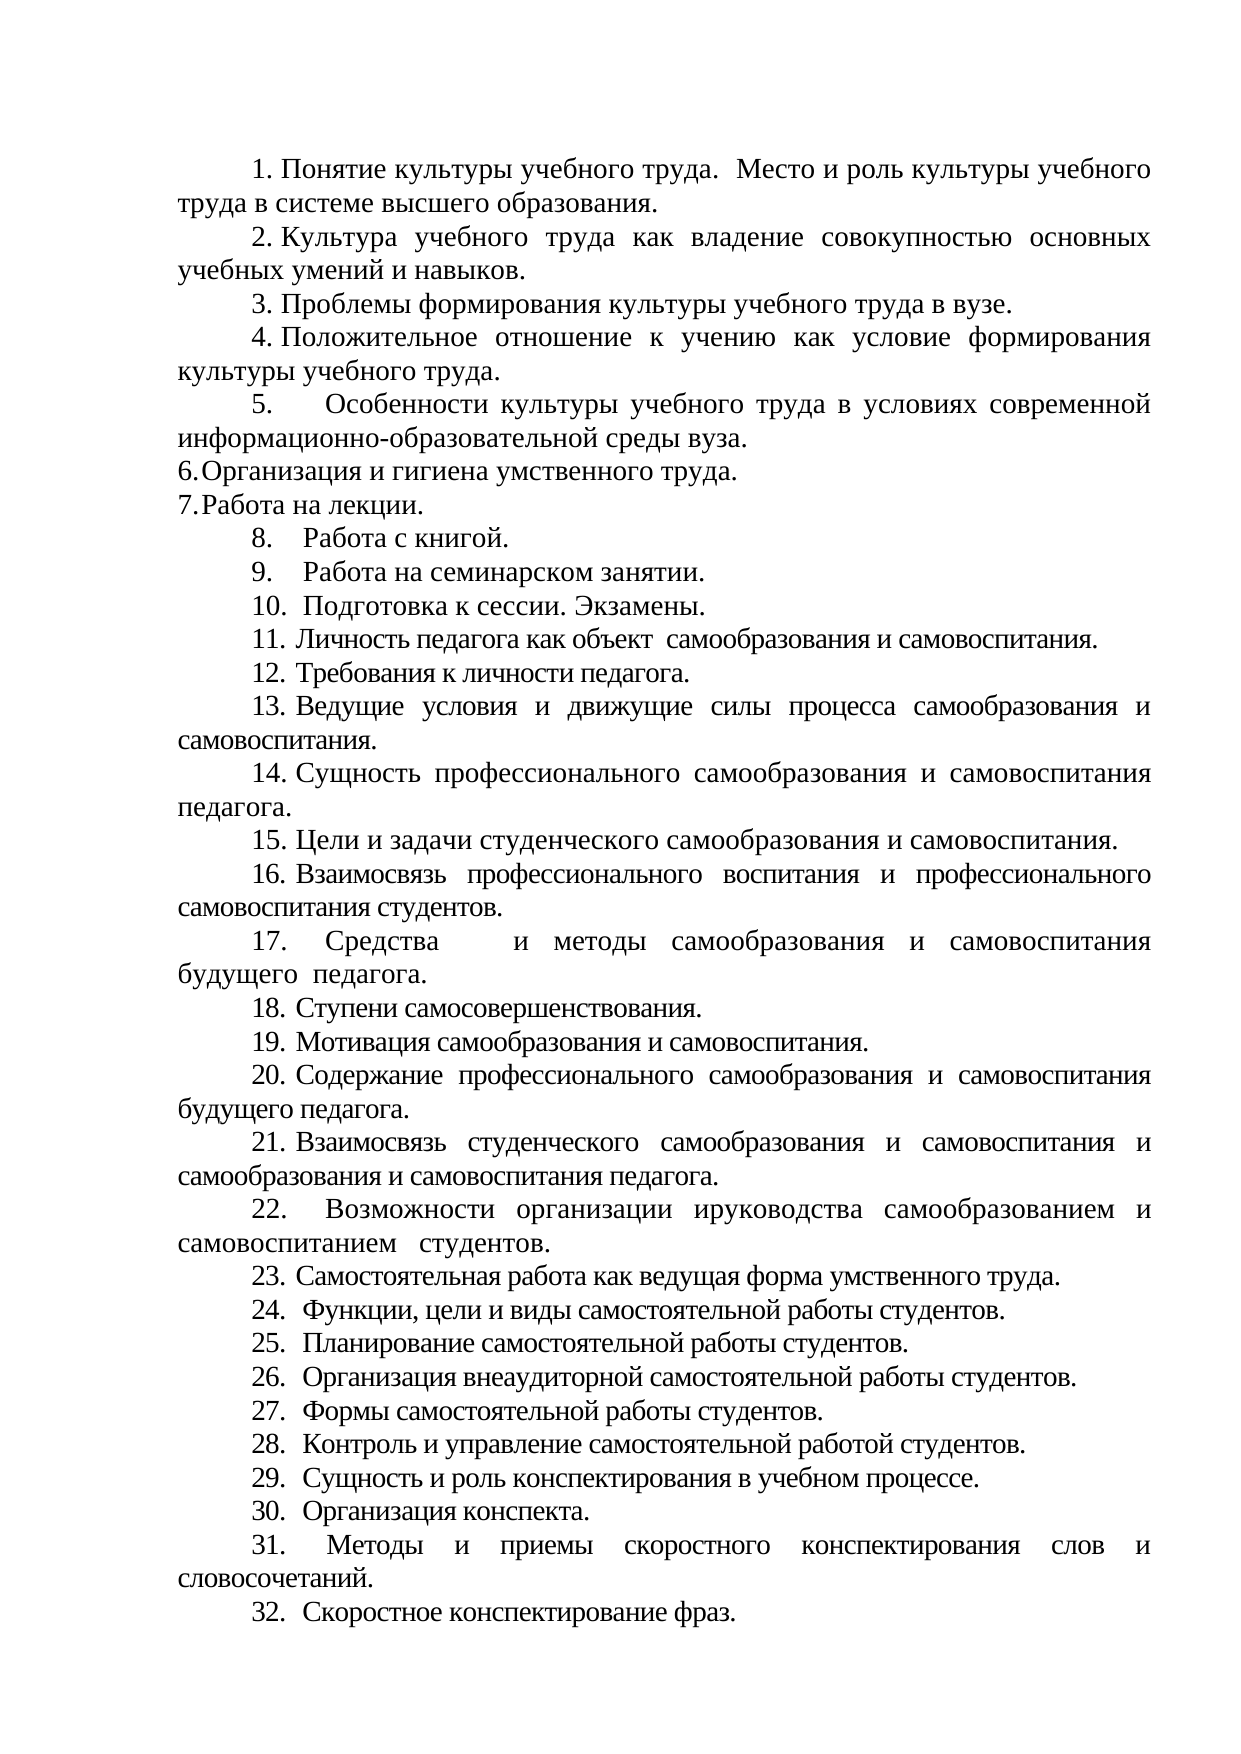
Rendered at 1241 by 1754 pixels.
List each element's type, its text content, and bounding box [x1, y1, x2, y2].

list Сущность профессионального самообразования и самовоспитания педагога. [177, 755, 1152, 822]
list Формы самостоятельной работы студентов. [177, 1393, 1152, 1426]
list Методы и приемы скоростного конспектирования слов и словосочетаний. [177, 1527, 1152, 1594]
list Планирование самостоятельной работы студентов. [177, 1326, 1152, 1359]
list Организация конспекта. [177, 1493, 1152, 1527]
list Возможности организации ируководства самообразованием и самовоспитанием студентов. [177, 1191, 1152, 1258]
list Подготовка к сессии. Экзамены. [177, 588, 1152, 621]
list Контроль и управление самостоятельной работой студентов. [177, 1426, 1152, 1460]
list Требования к личности педагога. [177, 655, 1152, 688]
list Проблемы формирования культуры учебного труда в вузе. [177, 286, 1152, 319]
list Работа на лекции. [177, 487, 1152, 521]
list Работа на семинарском занятии. [177, 554, 1152, 588]
list Ведущие условия и движущие силы процесса самообразования и самовоспитания. [177, 688, 1152, 755]
list Средства и методы самообразования и самовоспитания будущего педагога. [177, 923, 1152, 990]
list Ступени самосовершенствования. [177, 990, 1152, 1024]
list Самостоятельная работа как ведущая форма умственного труда. [177, 1258, 1152, 1292]
list Положительное отношение к учению как условие формирования культуры учебного труда. [177, 319, 1152, 386]
list Цели и задачи студенческого самообразования и самовоспитания. [177, 822, 1152, 856]
list Содержание профессионального самообразования и самовоспитания будущего педагога. [177, 1057, 1152, 1124]
list Взаимосвязь профессионального воспитания и профессионального самовоспитания студентов. [177, 856, 1152, 923]
list Скоростное конспектирование фраз. [177, 1594, 1152, 1627]
list Функции, цели и виды самостоятельной работы студентов. [177, 1292, 1152, 1326]
list Особенности культуры учебного труда в условиях современной информационно-образовательной среды вуза. [177, 386, 1152, 453]
list Сущность и роль конспектирования в учебном процессе. [177, 1460, 1152, 1493]
list Мотивация самообразования и самовоспитания. [177, 1024, 1152, 1057]
list Организация внеаудиторной самостоятельной работы студентов. [177, 1359, 1152, 1393]
list Понятие культуры учебного труда. Место и роль культуры учебного труда в системе высшего образования. [177, 152, 1152, 219]
list Культура учебного труда как владение совокупностью основных учебных умений и навыков. [177, 219, 1152, 286]
list Работа с книгой. [177, 521, 1152, 554]
list Взаимосвязь студенческого самообразования и самовоспитания и самообразования и самовоспитания педагога. [177, 1124, 1152, 1191]
list Организация и гигиена умственного труда. [177, 453, 1152, 487]
list Личность педагога как объект самообразования и самовоспитания. [177, 621, 1152, 655]
